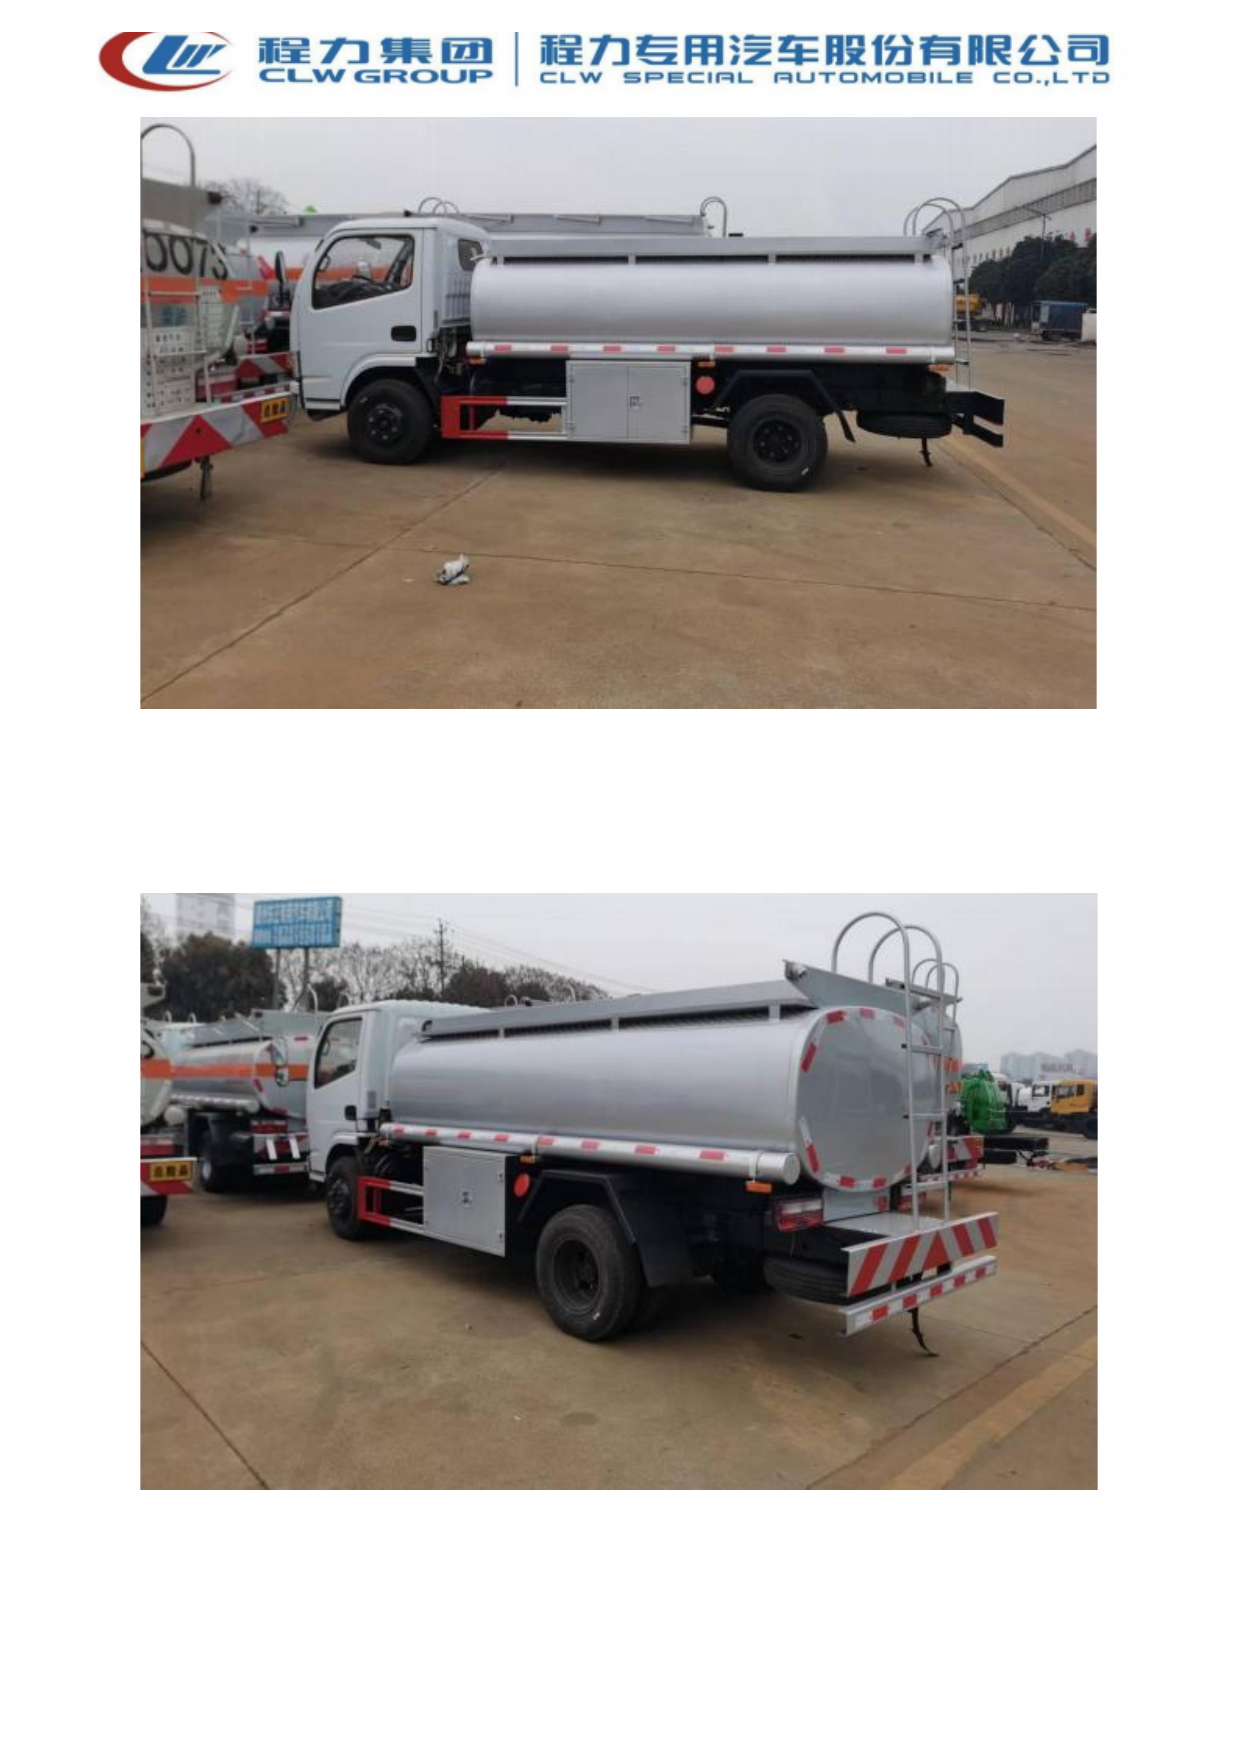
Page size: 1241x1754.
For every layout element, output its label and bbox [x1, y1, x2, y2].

picture [140, 117, 1097, 709]
picture [74, 32, 1168, 101]
picture [140, 893, 1098, 1490]
